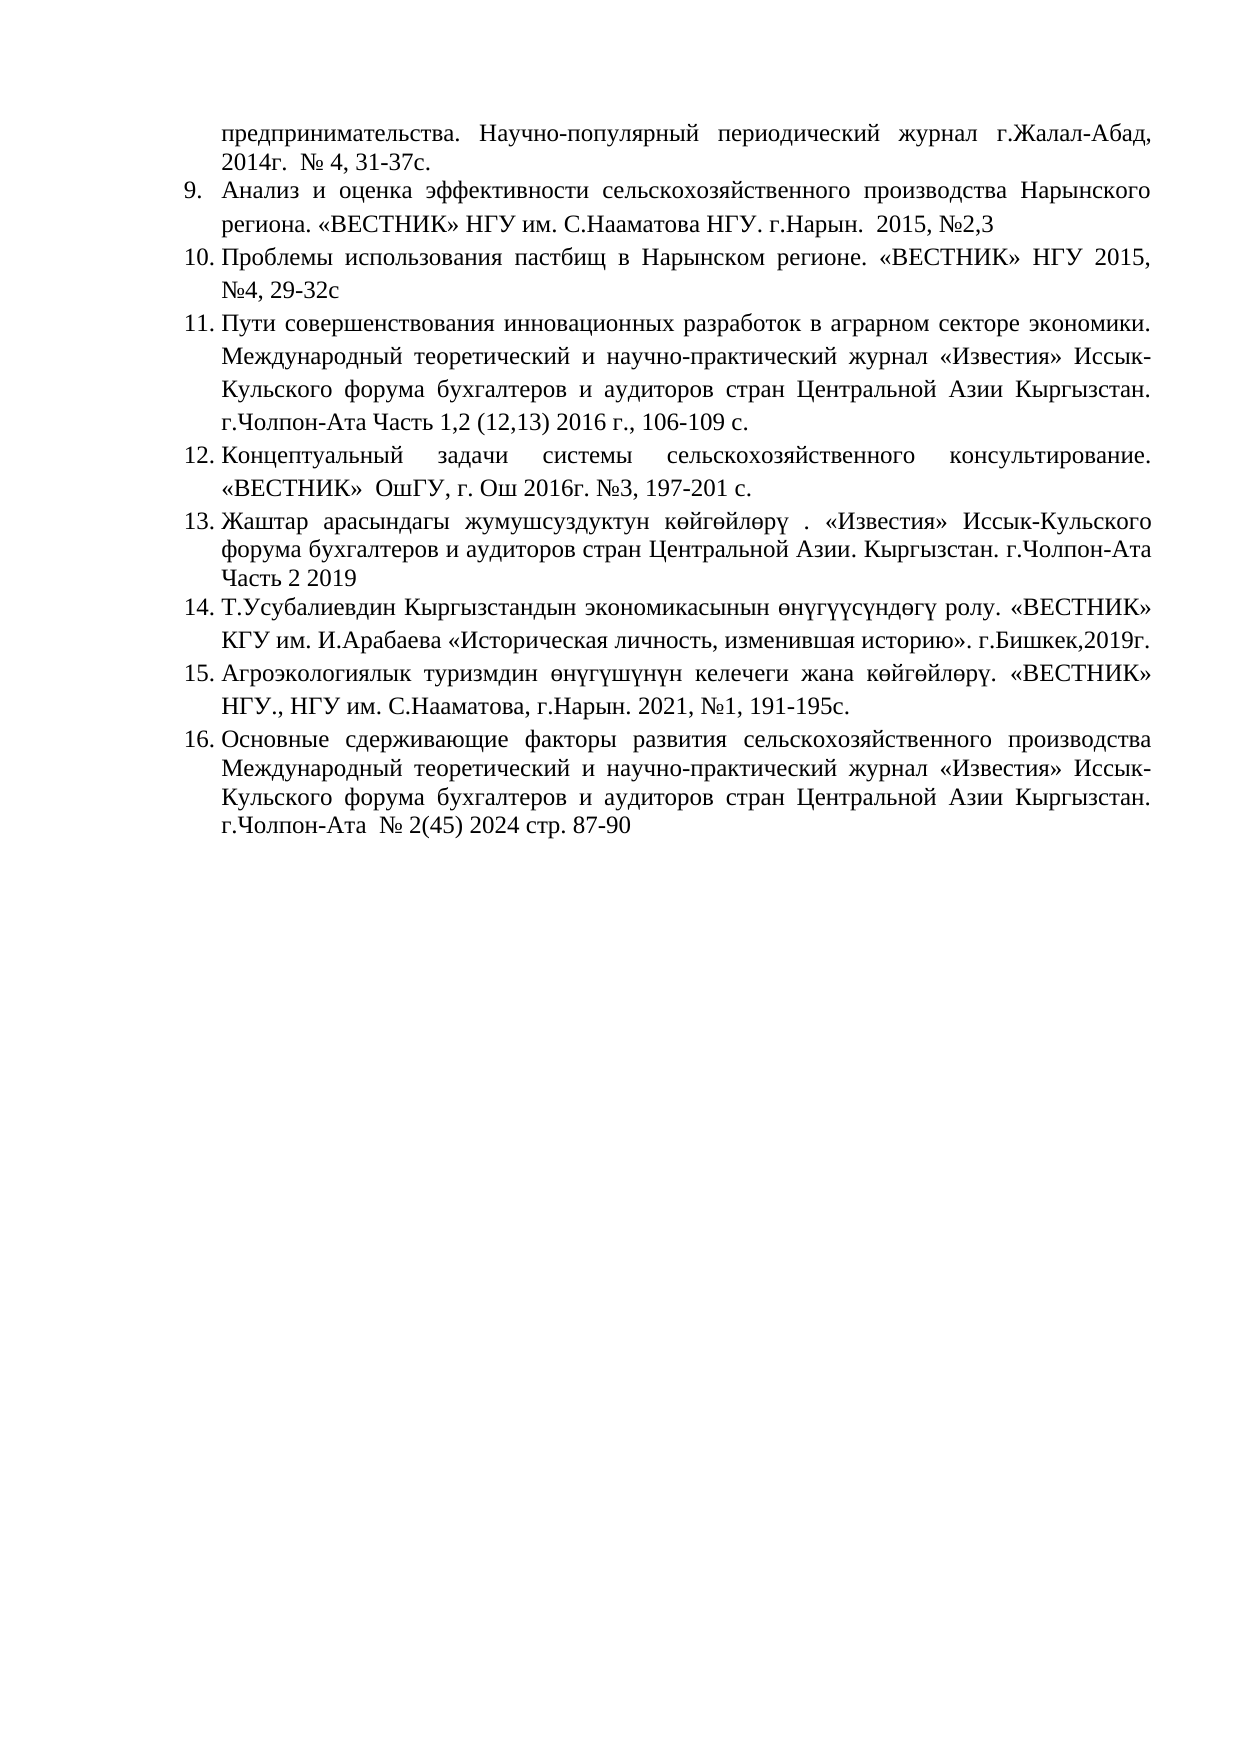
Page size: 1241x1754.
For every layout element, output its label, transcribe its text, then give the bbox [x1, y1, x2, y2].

list Агроэкологиялык туризмдин өнүгүшүнүн келечеги жана көйгөйлөрү. «ВЕСТНИК» НГУ., НГУ им. С.Нааматова, г.Нарын. 2021, №1, 191-195с. [183, 658, 1152, 720]
list Пути совершенствования инновационных разработок в аграрном секторе экономики. Международный теоретический и научно-практический журнал «Известия» Иссык-Кульского форума бухгалтеров и аудиторов стран Центральной Азии Кыргызстан. г.Чолпон-Ата Часть 1,2 (12,13) 2016 г., 106-109 c. [183, 308, 1152, 436]
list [183, 118, 1152, 176]
list Основные сдерживающие факторы развития сельскохозяйственного производства Международный теоретический и научно-практический журнал «Известия» Иссык-Кульского форума бухгалтеров и аудиторов стран Центральной Азии Кыргызстан. г.Чолпон-Ата № 2(45) 2024 стр. 87-90 [183, 724, 1152, 839]
list Проблемы использования пастбищ в Нарынском регионе. «ВЕСТНИК» НГУ 2015, №4, 29-32с [183, 242, 1152, 303]
list Анализ и оценка эффективности сельскохозяйственного производства Нарынского региона. «ВЕСТНИК» НГУ им. С.Нааматова НГУ. г.Нарын. 2015, №2,3 [183, 176, 1152, 237]
list Жаштар арасындагы жумушсуздуктун көйгөйлөрү . «Известия» Иссык-Кульского форума бухгалтеров и аудиторов стран Центральной Азии. Кыргызстан. г.Чолпон-Ата Часть 2 2019 [183, 506, 1152, 592]
list Концептуальный задачи системы сельскохозяйственного консультирование. «ВЕСТНИК» ОшГУ, г. Ош 2016г. №3, 197-201 с. [183, 440, 1152, 502]
list Т.Усубалиевдин Кыргызстандын экономикасынын өнүгүүсүндөгү ролу. «ВЕСТНИК» КГУ им. И.Арабаева «Историческая личность, изменившая историю». г.Бишкек,2019г. [183, 592, 1152, 654]
